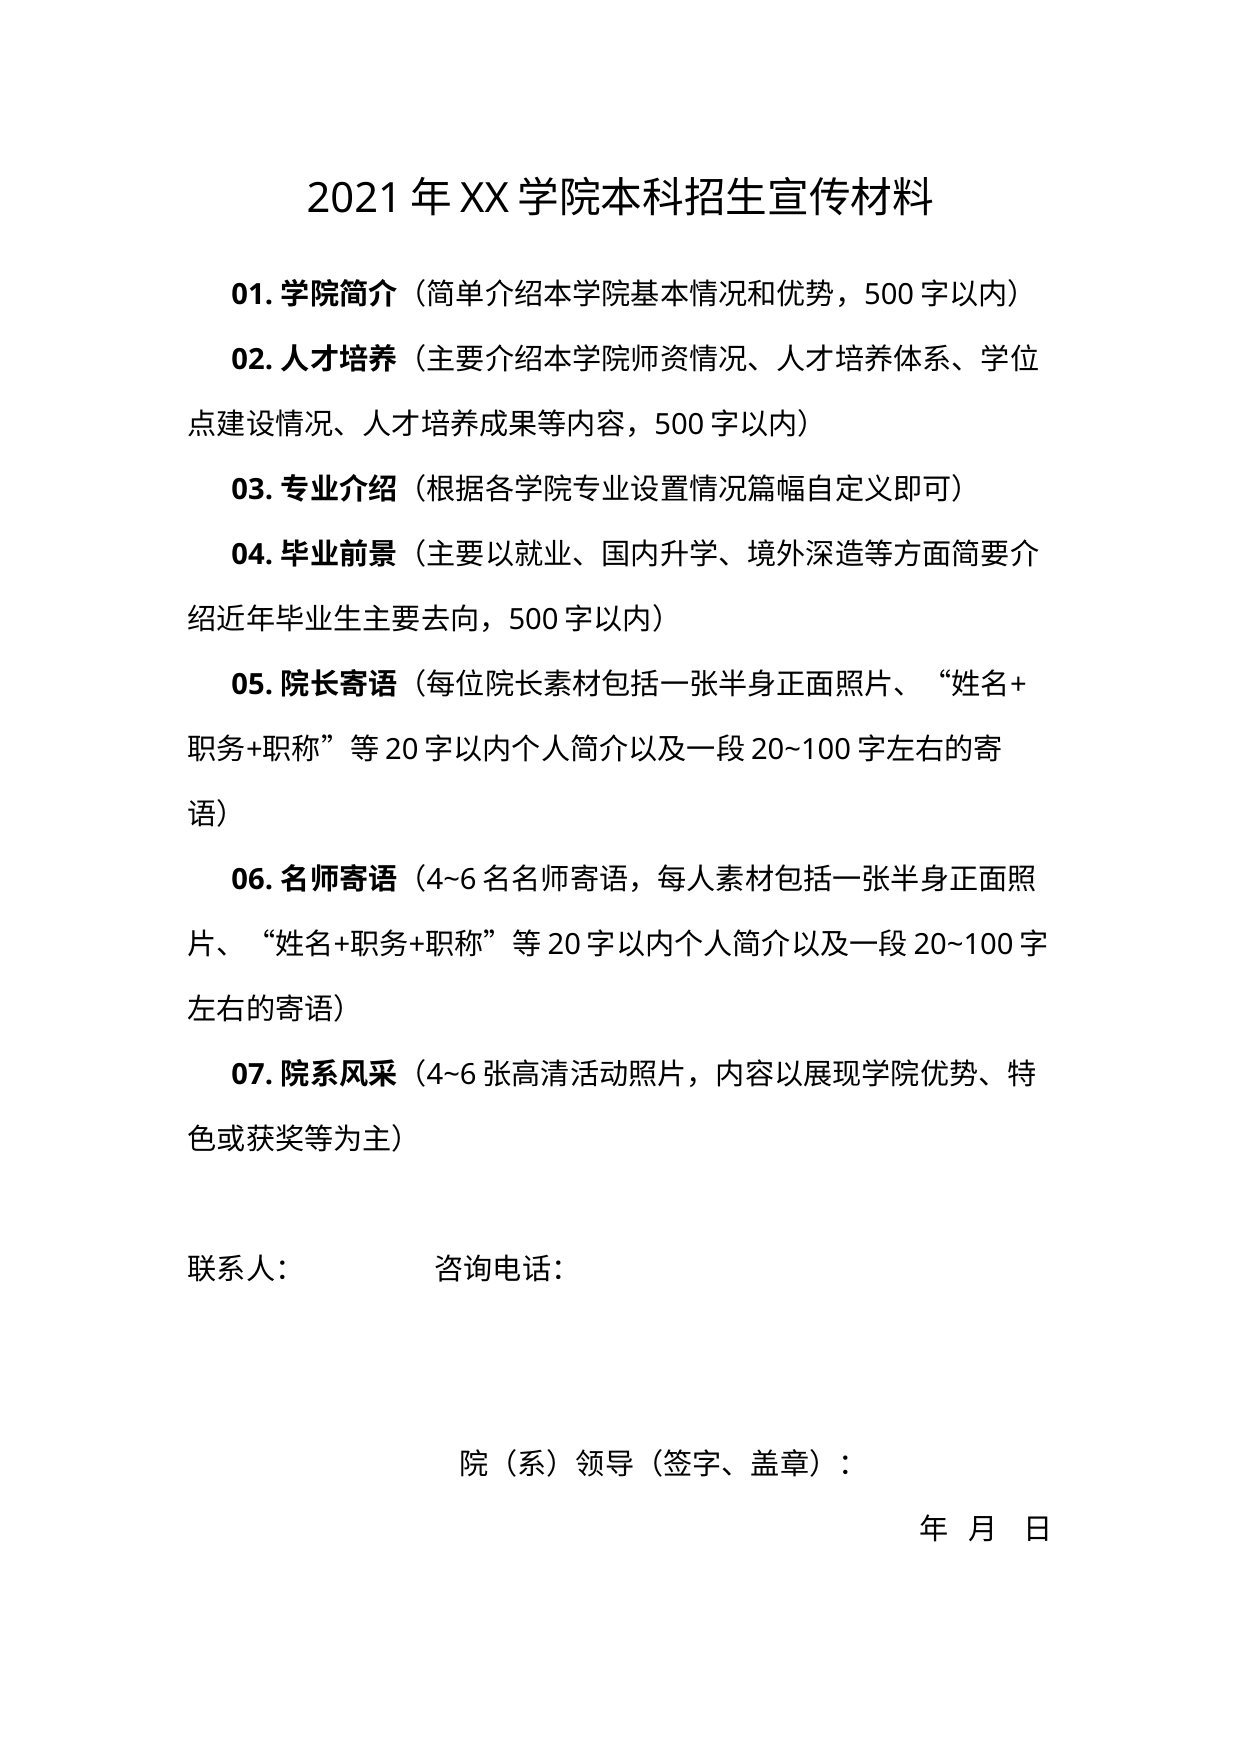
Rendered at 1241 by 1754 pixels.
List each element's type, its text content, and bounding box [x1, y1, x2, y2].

text 05. 院长寄语（每位院长素材包括一张半身正面照片、“姓名+职务+职称”等20字以内个人简介以及一段20~100字左右的寄语） [187, 649, 1053, 844]
text 年 月 日 [187, 1494, 1053, 1559]
text 2021年XX学院本科招生宣传材料 [187, 162, 1053, 227]
text 02. 人才培养（主要介绍本学院师资情况、人才培养体系、学位点建设情况、人才培养成果等内容，500字以内） [187, 324, 1053, 454]
text 06. 名师寄语（4~6名名师寄语，每人素材包括一张半身正面照片、“姓名+职务+职称”等20字以内个人简介以及一段20~100字左右的寄语） [187, 844, 1053, 1039]
text 03. 专业介绍（根据各学院专业设置情况篇幅自定义即可） [187, 454, 1053, 519]
text 01. 学院简介（简单介绍本学院基本情况和优势，500字以内） [187, 259, 1053, 324]
text 04. 毕业前景（主要以就业、国内升学、境外深造等方面简要介绍近年毕业生主要去向，500字以内） [187, 519, 1053, 649]
text 联系人： 咨询电话： [187, 1234, 1053, 1299]
text 07. 院系风采（4~6张高清活动照片，内容以展现学院优势、特色或获奖等为主） [187, 1039, 1053, 1169]
text 院（系）领导（签字、盖章）： [187, 1429, 1053, 1494]
